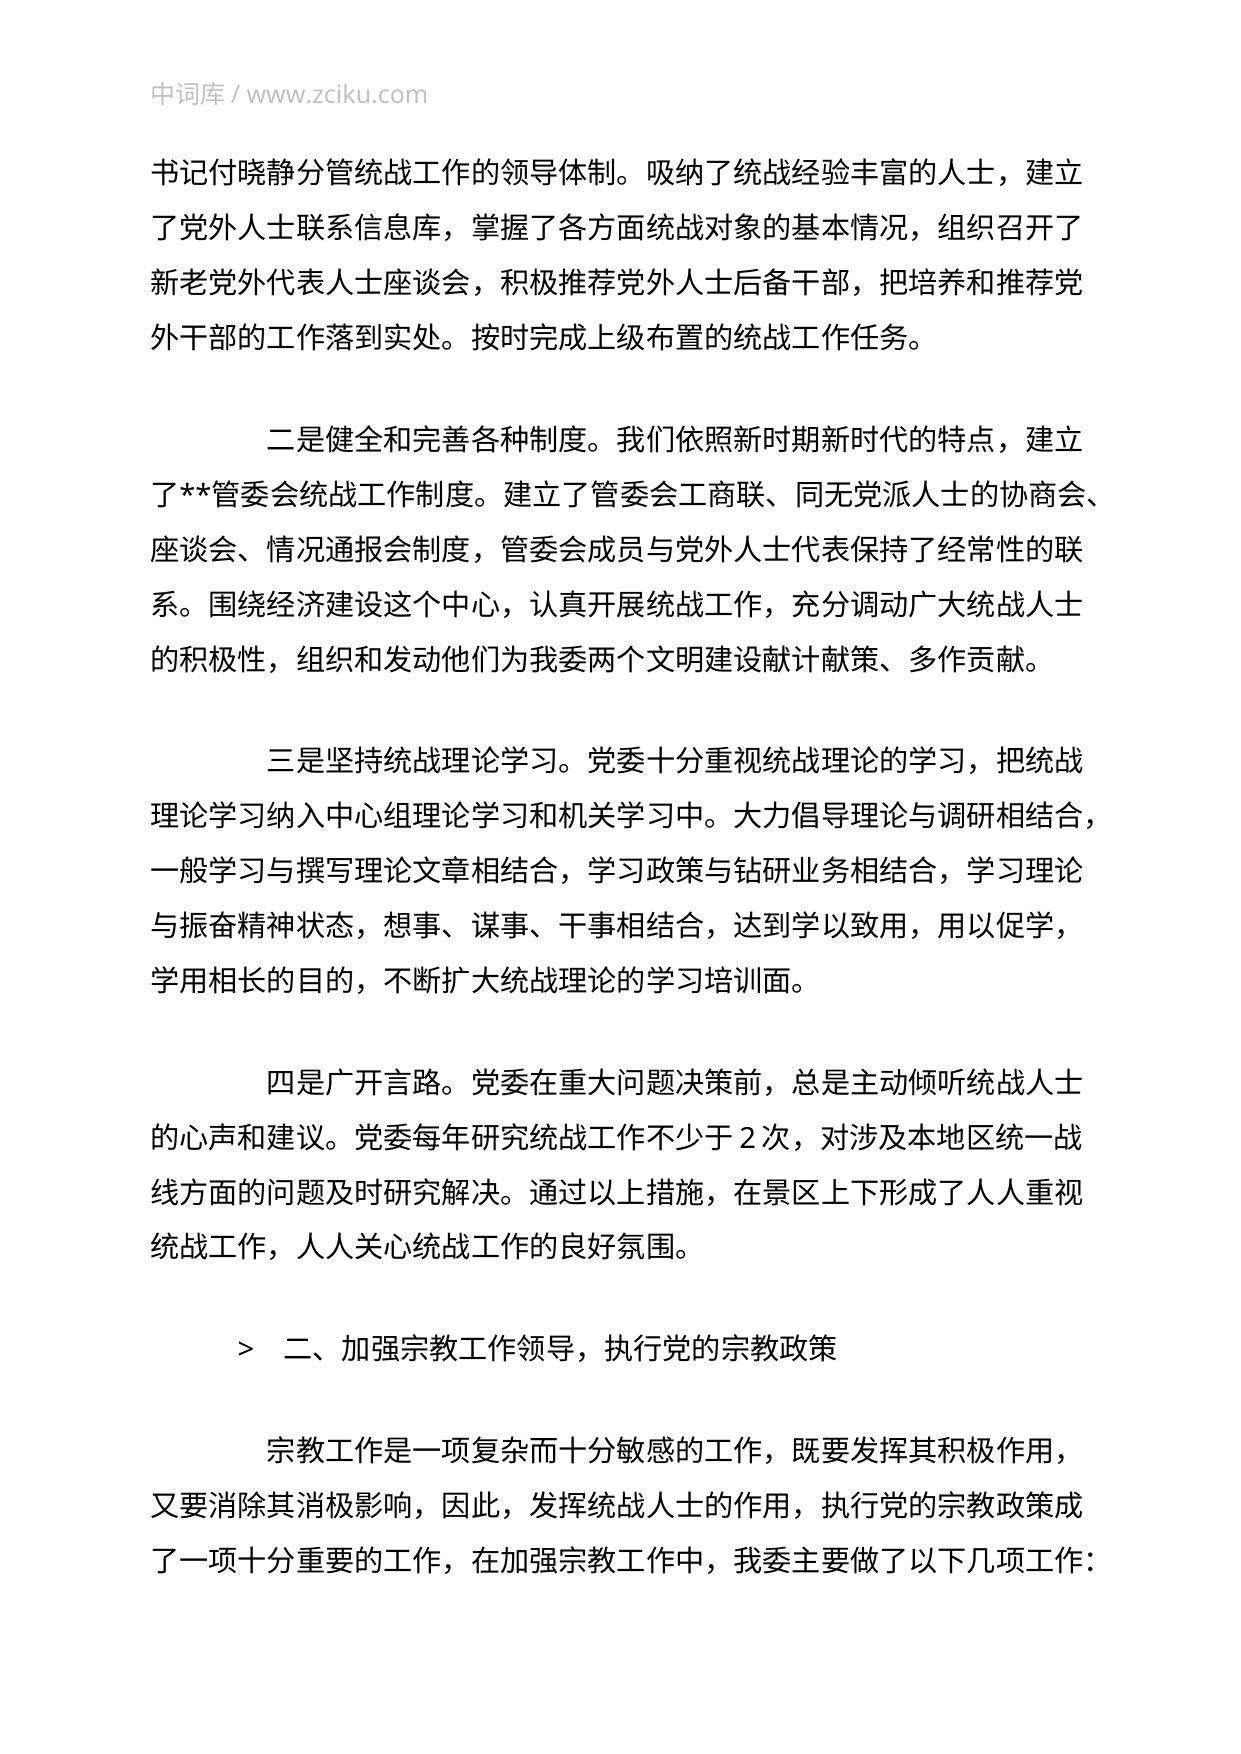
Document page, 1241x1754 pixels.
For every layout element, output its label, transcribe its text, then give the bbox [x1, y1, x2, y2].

text 二是健全和完善各种制度。我们依照新时期新时代的特点，建立了**管委会统战工作制度。建立了管委会工商联、同无党派人士的协商会、座谈会、情况通报会制度，管委会成员与党外人士代表保持了经常性的联系。围绕经济建设这个中心，认真开展统战工作，充分调动广大统战人士的积极性，组织和发动他们为我委两个文明建设献计献策、多作贡献。 [150, 416, 1090, 678]
text 宗教工作是一项复杂而十分敏感的工作，既要发挥其积极作用，又要消除其消极影响，因此，发挥统战人士的作用，执行党的宗教政策成了一项十分重要的工作，在加强宗教工作中，我委主要做了以下几项工作： [150, 1428, 1090, 1580]
text 四是广开言路。党委在重大问题决策前，总是主动倾听统战人士的心声和建议。党委每年研究统战工作不少于2次，对涉及本地区统一战线方面的问题及时研究解决。通过以上措施，在景区上下形成了人人重视统战工作，人人关心统战工作的良好氛围。 [150, 1059, 1090, 1266]
text > 二、加强宗教工作领导，执行党的宗教政策 [150, 1326, 1090, 1368]
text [150, 150, 1090, 357]
text 三是坚持统战理论学习。党委十分重视统战理论的学习，把统战理论学习纳入中心组理论学习和机关学习中。大力倡导理论与调研相结合，一般学习与撰写理论文章相结合，学习政策与钻研业务相结合，学习理论与振奋精神状态，想事、谋事、干事相结合，达到学以致用，用以促学，学用相长的目的，不断扩大统战理论的学习培训面。 [150, 738, 1090, 1000]
